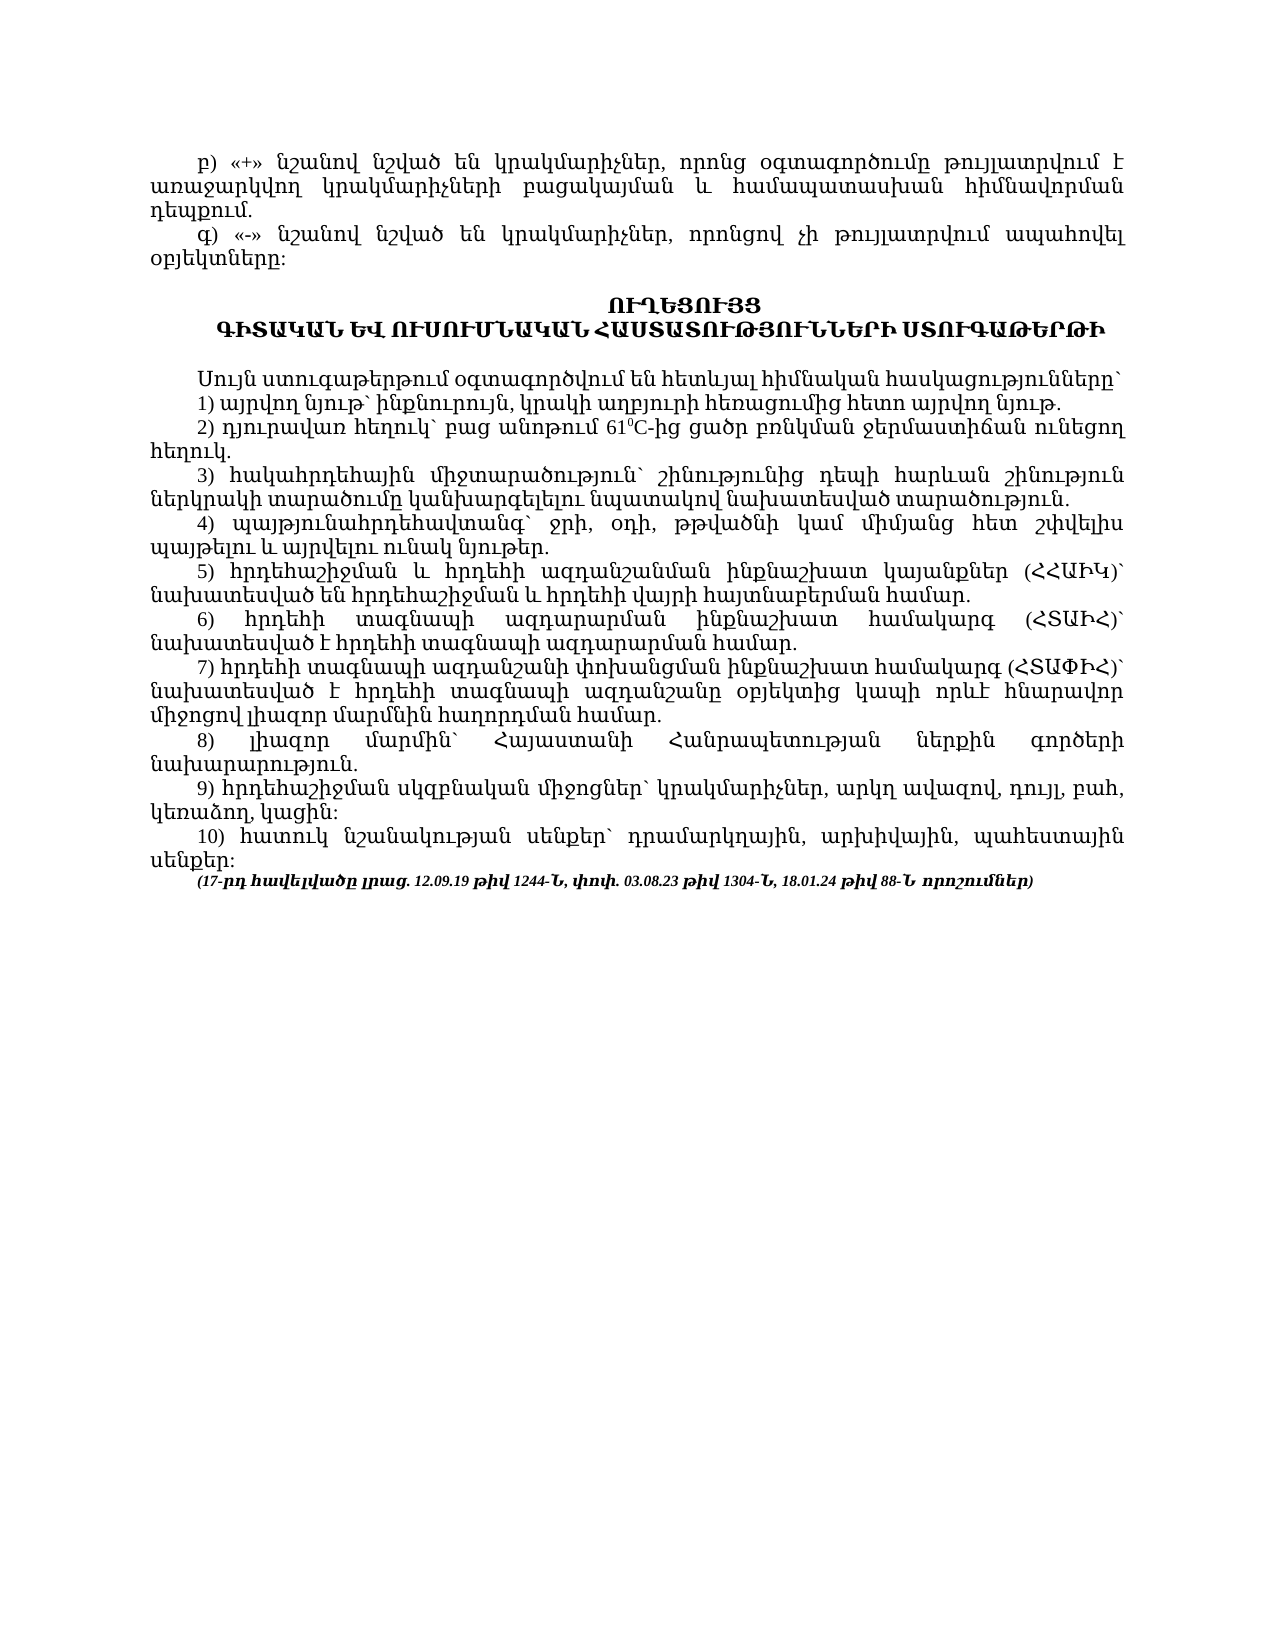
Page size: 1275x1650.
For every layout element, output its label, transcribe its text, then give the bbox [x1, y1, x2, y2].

text 6) հրդեհի տագնապի ազդարարման ինքնաշխատ համակարգ (ՀՏԱԻՀ)` նախատեսված է հրդեհի տագնապի ազդարարման համար. [150, 607, 1125, 655]
text Սույն ստուգաթերթում օգտագործվում են հետևյալ հիմնական հասկացությունները` [150, 367, 1125, 391]
text 9) հրդեհաշիջման սկզբնական միջոցներ` կրակմարիչներ, արկղ ավազով, դույլ, բահ, կեռաձող, կացին: [150, 776, 1125, 824]
text 5) հրդեհաշիջման և հրդեհի ազդանշանման ինքնաշխատ կայանքներ (ՀՀԱԻԿ)` նախատեսված են հրդեհաշիջման և հրդեհի վայրի հայտնաբերման համար. [150, 559, 1125, 607]
text 7) հրդեհի տագնապի ազդանշանի փոխանցման ինքնաշխատ համակարգ (ՀՏԱՓԻՀ)` նախատեսված է հրդեհի տագնապի ազդանշանը օբյեկտից կապի որևէ հնարավոր միջոցով լիազոր մարմնին հաղորդման համար. [150, 655, 1125, 727]
text բ) «+» նշանով նշված են կրակմարիչներ, որոնց օգտագործումը թույլատրվում է առաջարկվող կրակմարիչների բացակայման և համապատասխան հիմնավորման դեպքում. [150, 150, 1125, 222]
text 1) այրվող նյութ` ինքնուրույն, կրակի աղբյուրի հեռացումից հետո այրվող նյութ. [150, 391, 1125, 415]
text 8) լիազոր մարմին` Հայաստանի Հանրապետության ներքին գործերի նախարարություն. [150, 727, 1125, 776]
text ՈՒՂԵՑՈՒՅՑ ԳԻՏԱԿԱՆ ԵՎ ՈՒՍՈՒՄՆԱԿԱՆ ՀԱՍՏԱՏՈՒԹՅՈՒՆՆԵՐԻ ՍՏՈՒԳԱԹԵՐԹԻ [197, 294, 1125, 342]
text գ) «-» նշանով նշված են կրակմարիչներ, որոնցով չի թույլատրվում ապահովել օբյեկտները: [150, 222, 1125, 270]
text 2) դյուրավառ հեղուկ` բաց անոթում 610C-ից ցածր բռնկման ջերմաստիճան ունեցող հեղուկ. [150, 415, 1125, 463]
text 10) հատուկ նշանակության սենքեր` դրամարկղային, արխիվային, պահեստային սենքեր: [150, 824, 1125, 872]
text (17-րդ հավելվածը լրաց. 12.09.19 թիվ 1244-Ն, փոփ. 03.08.23 թիվ 1304-Ն, 18.01.24 թիվ 88-Ն որոշումներ) [150, 872, 1125, 890]
text 4) պայթյունահրդեհավտանգ` ջրի, օդի, թթվածնի կամ միմյանց հետ շփվելիս պայթելու և այրվելու ունակ նյութեր. [150, 511, 1125, 559]
text 3) հակահրդեհային միջտարածություն` շինությունից դեպի հարևան շինություն ներկրակի տարածումը կանխարգելելու նպատակով նախատեսված տարածություն. [150, 463, 1125, 511]
